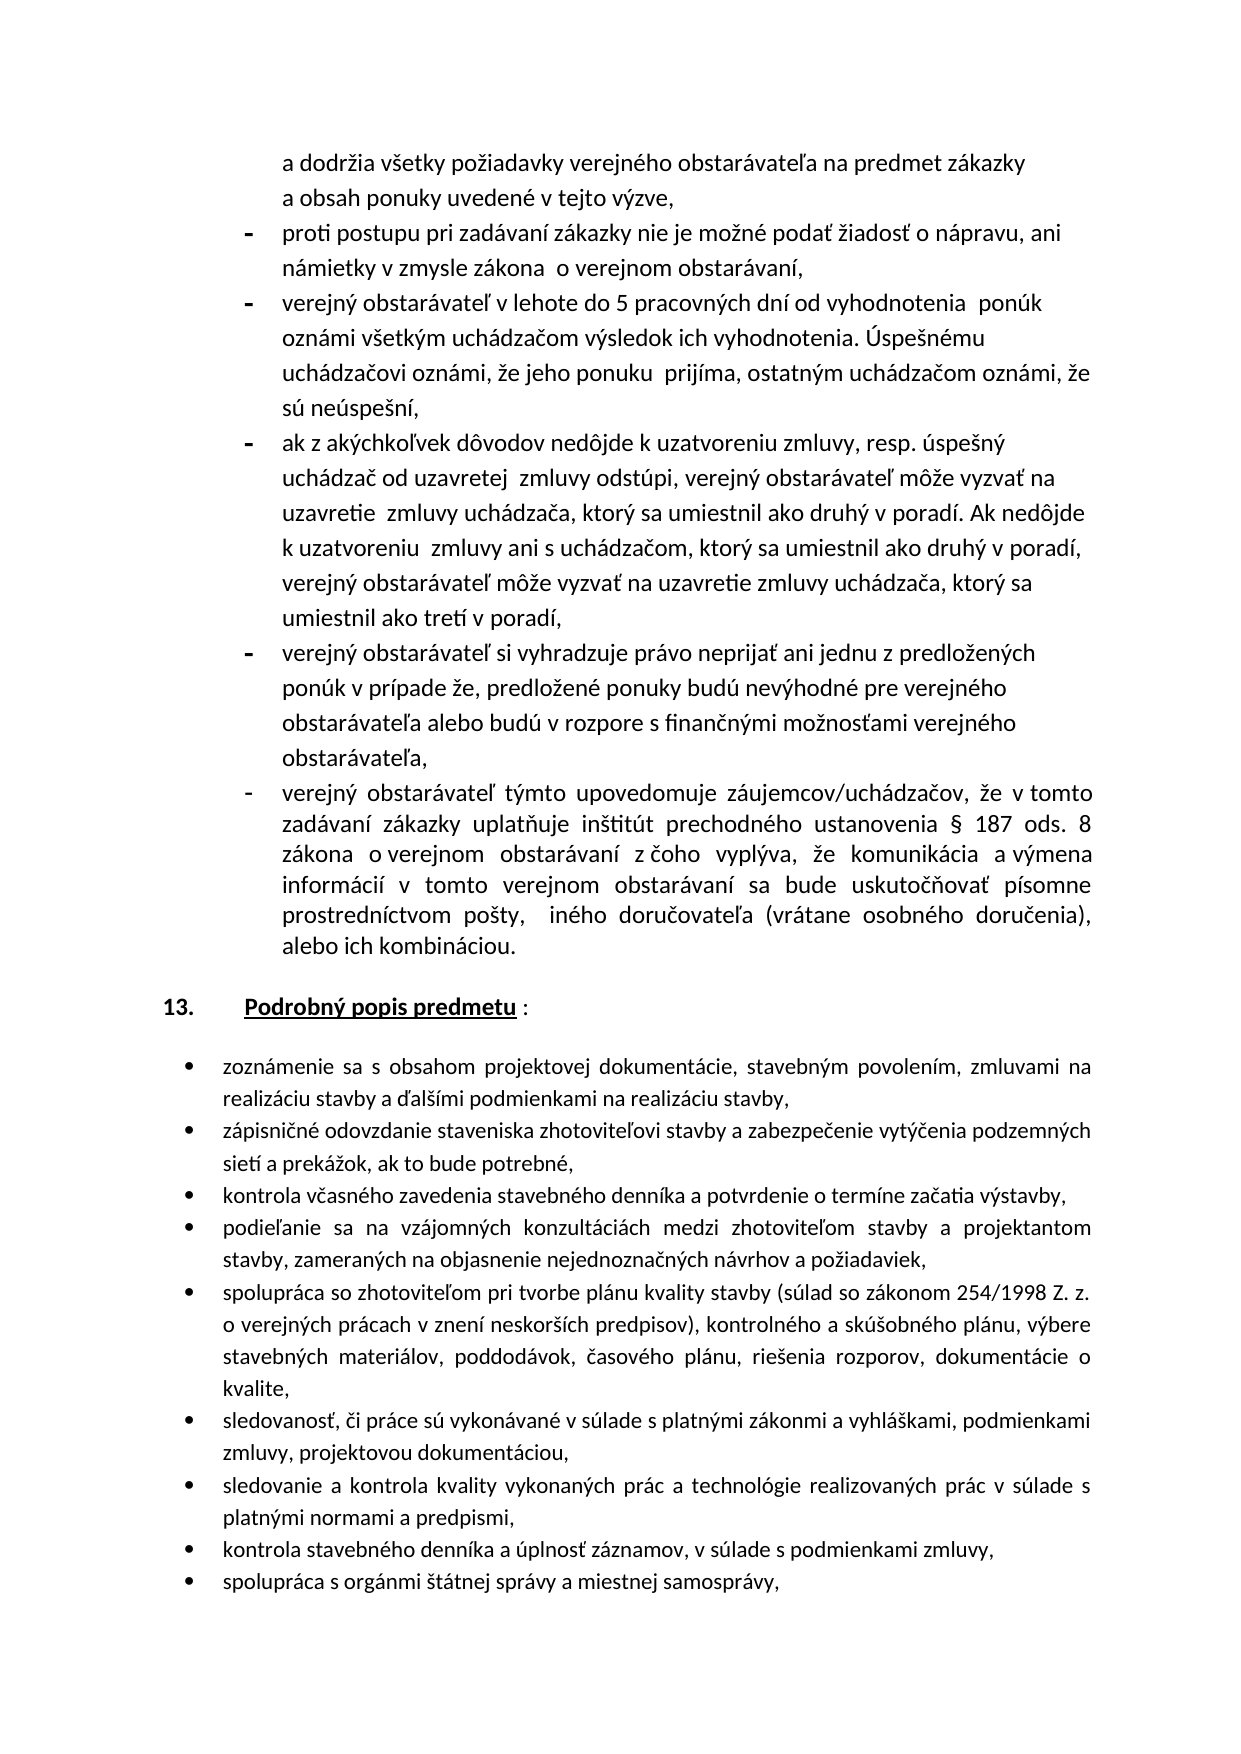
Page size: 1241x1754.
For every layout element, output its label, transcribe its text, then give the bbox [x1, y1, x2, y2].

list verejný obstarávateľ týmto upovedomuje záujemcov/uchádzačov, že v tomto zadávaní zákazky uplatňuje inštitút prechodného ustanovenia § 187 ods. 8 zákona o verejnom obstarávaní z čoho vyplýva, že komunikácia a výmena informácií v tomto verejnom obstarávaní sa bude uskutočňovať písomne prostredníctvom pošty, iného doručovateľa (vrátane osobného doručenia), alebo ich kombináciou. [244, 778, 1093, 961]
list verejný obstarávateľ v lehote do 5 pracovných dní od vyhodnotenia ponúk oznámi všetkým uchádzačom výsledok ich vyhodnotenia. Úspešnému uchádzačovi oznámi, že jeho ponuku prijíma, ostatným uchádzačom oznámi, že sú neúspešní, [244, 288, 1093, 423]
list spolupráca so zhotoviteľom pri tvorbe plánu kvality stavby (súlad so zákonom 254/1998 Z. z. o verejných prácach v znení neskorších predpisov), kontrolného a skúšobného plánu, výbere stavebných materiálov, poddodávok, časového plánu, riešenia rozporov, dokumentácie o kvalite, [185, 1278, 1093, 1402]
list zoznámenie sa s obsahom projektovej dokumentácie, stavebným povolením, zmluvami na realizáciu stavby a ďalšími podmienkami na realizáciu stavby, [185, 1052, 1093, 1112]
list spolupráca s orgánmi štátnej správy a miestnej samosprávy, [185, 1567, 1093, 1595]
list kontrola stavebného denníka a úplnosť záznamov, v súlade s podmienkami zmluvy, [185, 1535, 1093, 1563]
list proti postupu pri zadávaní zákazky nie je možné podať žiadosť o nápravu, ani námietky v zmysle zákona o verejnom obstarávaní, [244, 218, 1093, 283]
list kontrola včasného zavedenia stavebného denníka a potvrdenie o termíne začatia výstavby, [185, 1181, 1093, 1209]
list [244, 148, 1093, 213]
list Podrobný popis predmetu : [162, 991, 1093, 1022]
list podieľanie sa na vzájomných konzultáciách medzi zhotoviteľom stavby a projektantom stavby, zameraných na objasnenie nejednoznačných návrhov a požiadaviek, [185, 1213, 1093, 1273]
list ak z akýchkoľvek dôvodov nedôjde k uzatvoreniu zmluvy, resp. úspešný uchádzač od uzavretej zmluvy odstúpi, verejný obstarávateľ môže vyzvať na uzavretie zmluvy uchádzača, ktorý sa umiestnil ako druhý v poradí. Ak nedôjde k uzatvoreniu zmluvy ani s uchádzačom, ktorý sa umiestnil ako druhý v poradí, verejný obstarávateľ môže vyzvať na uzavretie zmluvy uchádzača, ktorý sa umiestnil ako tretí v poradí, [244, 428, 1093, 633]
list verejný obstarávateľ si vyhradzuje právo neprijať ani jednu z predložených ponúk v prípade že, predložené ponuky budú nevýhodné pre verejného obstarávateľa alebo budú v rozpore s finančnými možnosťami verejného obstarávateľa, [244, 638, 1093, 773]
list sledovanie a kontrola kvality vykonaných prác a technológie realizovaných prác v súlade s platnými normami a predpismi, [185, 1471, 1093, 1531]
list zápisničné odovzdanie staveniska zhotoviteľovi stavby a zabezpečenie vytýčenia podzemných sietí a prekážok, ak to bude potrebné, [185, 1117, 1093, 1177]
list sledovanosť, či práce sú vykonávané v súlade s platnými zákonmi a vyhláškami, podmienkami zmluvy, projektovou dokumentáciou, [185, 1406, 1093, 1467]
